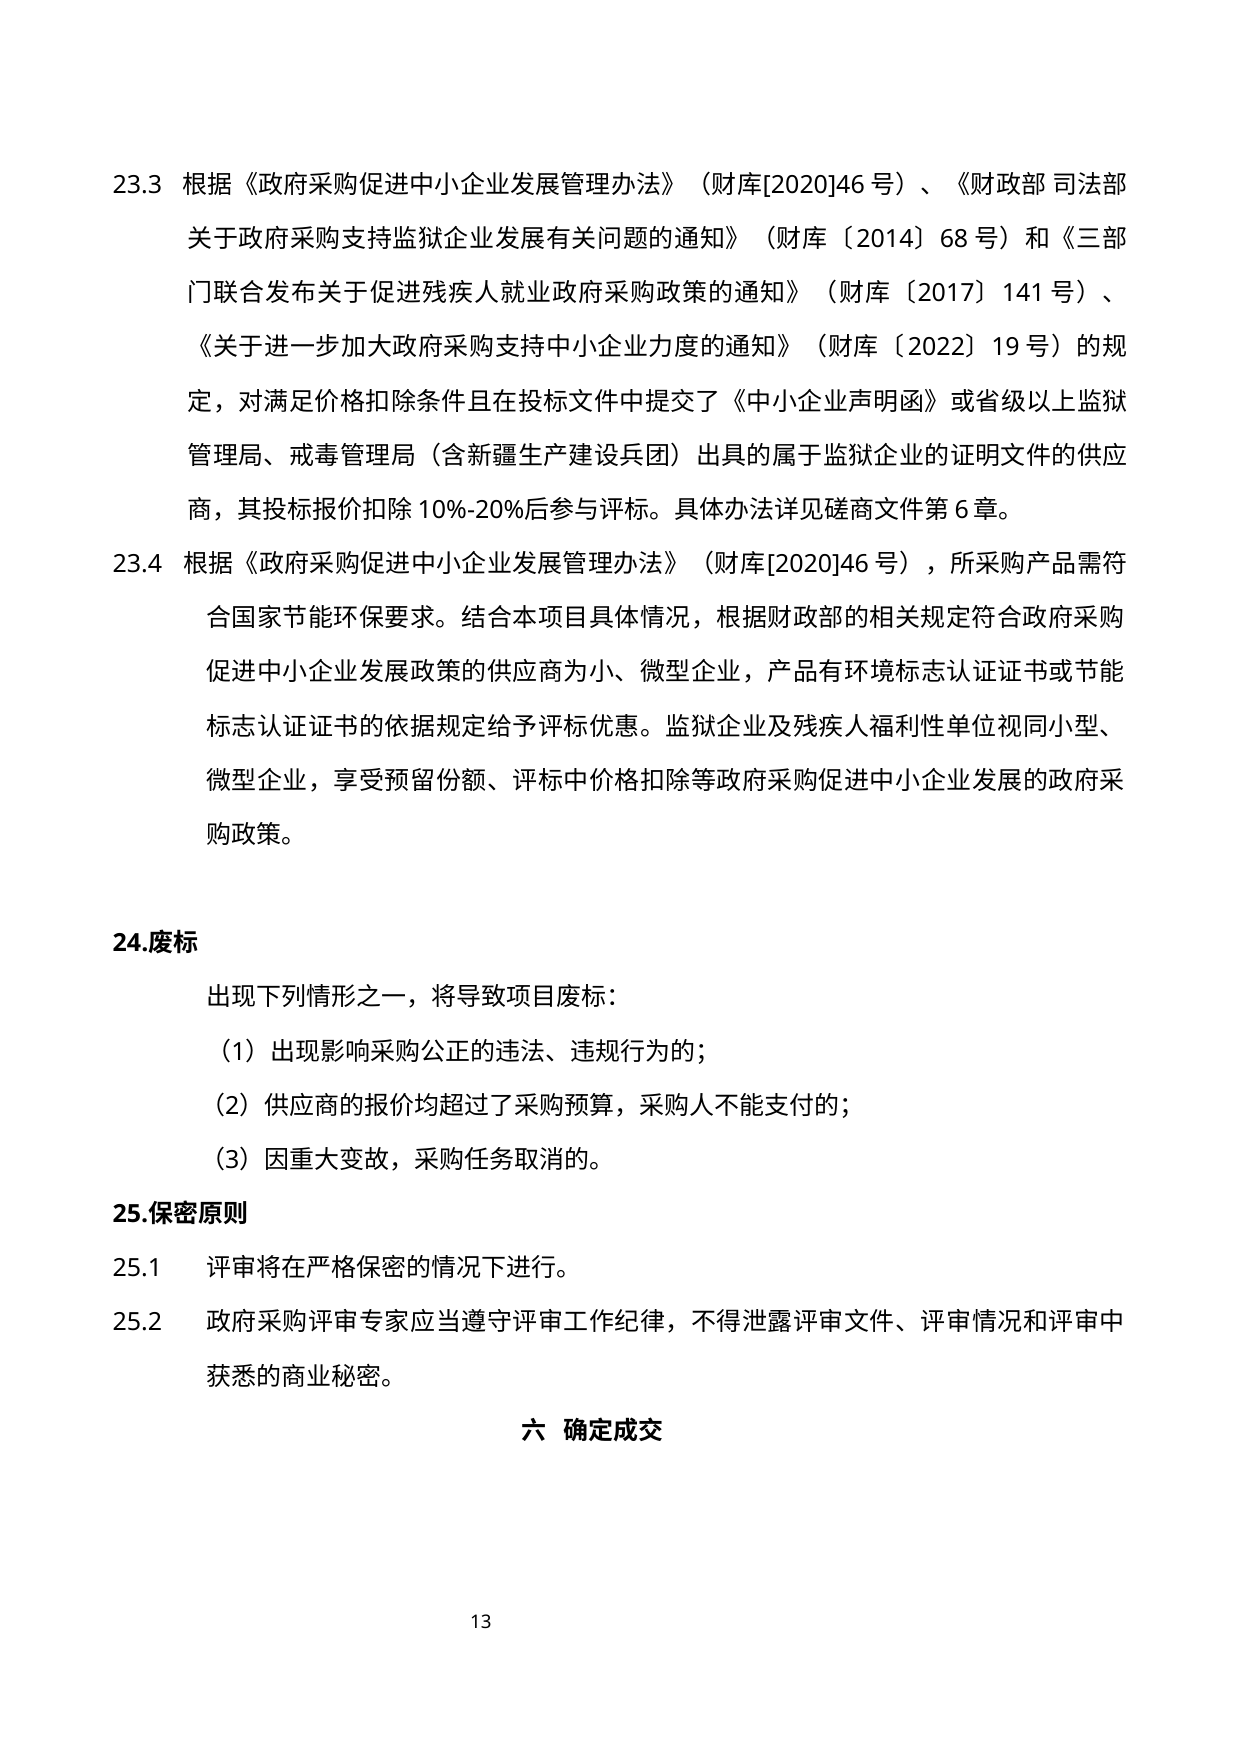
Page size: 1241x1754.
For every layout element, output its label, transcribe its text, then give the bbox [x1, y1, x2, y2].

text （1）出现影响采购公正的违法、违规行为的； [112, 1017, 1128, 1071]
subtitle 六 确定成交 [56, 1396, 1128, 1450]
text （3）因重大变故，采购任务取消的。 [112, 1125, 1128, 1179]
subtitle 25.保密原则 [112, 1179, 1128, 1233]
text 23.3 根据《政府采购促进中小企业发展管理办法》（财库[2020]46号）、《财政部 司法部关于政府采购支持监狱企业发展有关问题的通知》（财库〔2014〕68号）和《三部门联合发布关于促进残疾人就业政府采购政策的通知》（财库〔2017〕141号）、《关于进一步加大政府采购支持中小企业力度的通知》（财库〔2022〕19号）的规定，对满足价格扣除条件且在投标文件中提交了《中小企业声明函》或省级以上监狱管理局、戒毒管理局（含新疆生产建设兵团）出具的属于监狱企业的证明文件的供应商，其投标报价扣除10%-20%后参与评标。具体办法详见磋商文件第6章。 [112, 150, 1128, 529]
text （2）供应商的报价均超过了采购预算，采购人不能支付的； [112, 1071, 1128, 1125]
text 25.2 政府采购评审专家应当遵守评审工作纪律，不得泄露评审文件、评审情况和评审中获悉的商业秘密。 [112, 1287, 1128, 1396]
text 出现下列情形之一，将导致项目废标： [137, 962, 1128, 1017]
subtitle 24.废标 [112, 908, 1128, 962]
text 25.1 评审将在严格保密的情况下进行。 [112, 1233, 1128, 1287]
text 23.4 根据《政府采购促进中小企业发展管理办法》（财库[2020]46号），所采购产品需符合国家节能环保要求。结合本项目具体情况，根据财政部的相关规定符合政府采购促进中小企业发展政策的供应商为小、微型企业，产品有环境标志认证证书或节能标志认证证书的依据规定给予评标优惠。监狱企业及残疾人福利性单位视同小型、微型企业，享受预留份额、评标中价格扣除等政府采购促进中小企业发展的政府采购政策。 [112, 529, 1128, 854]
